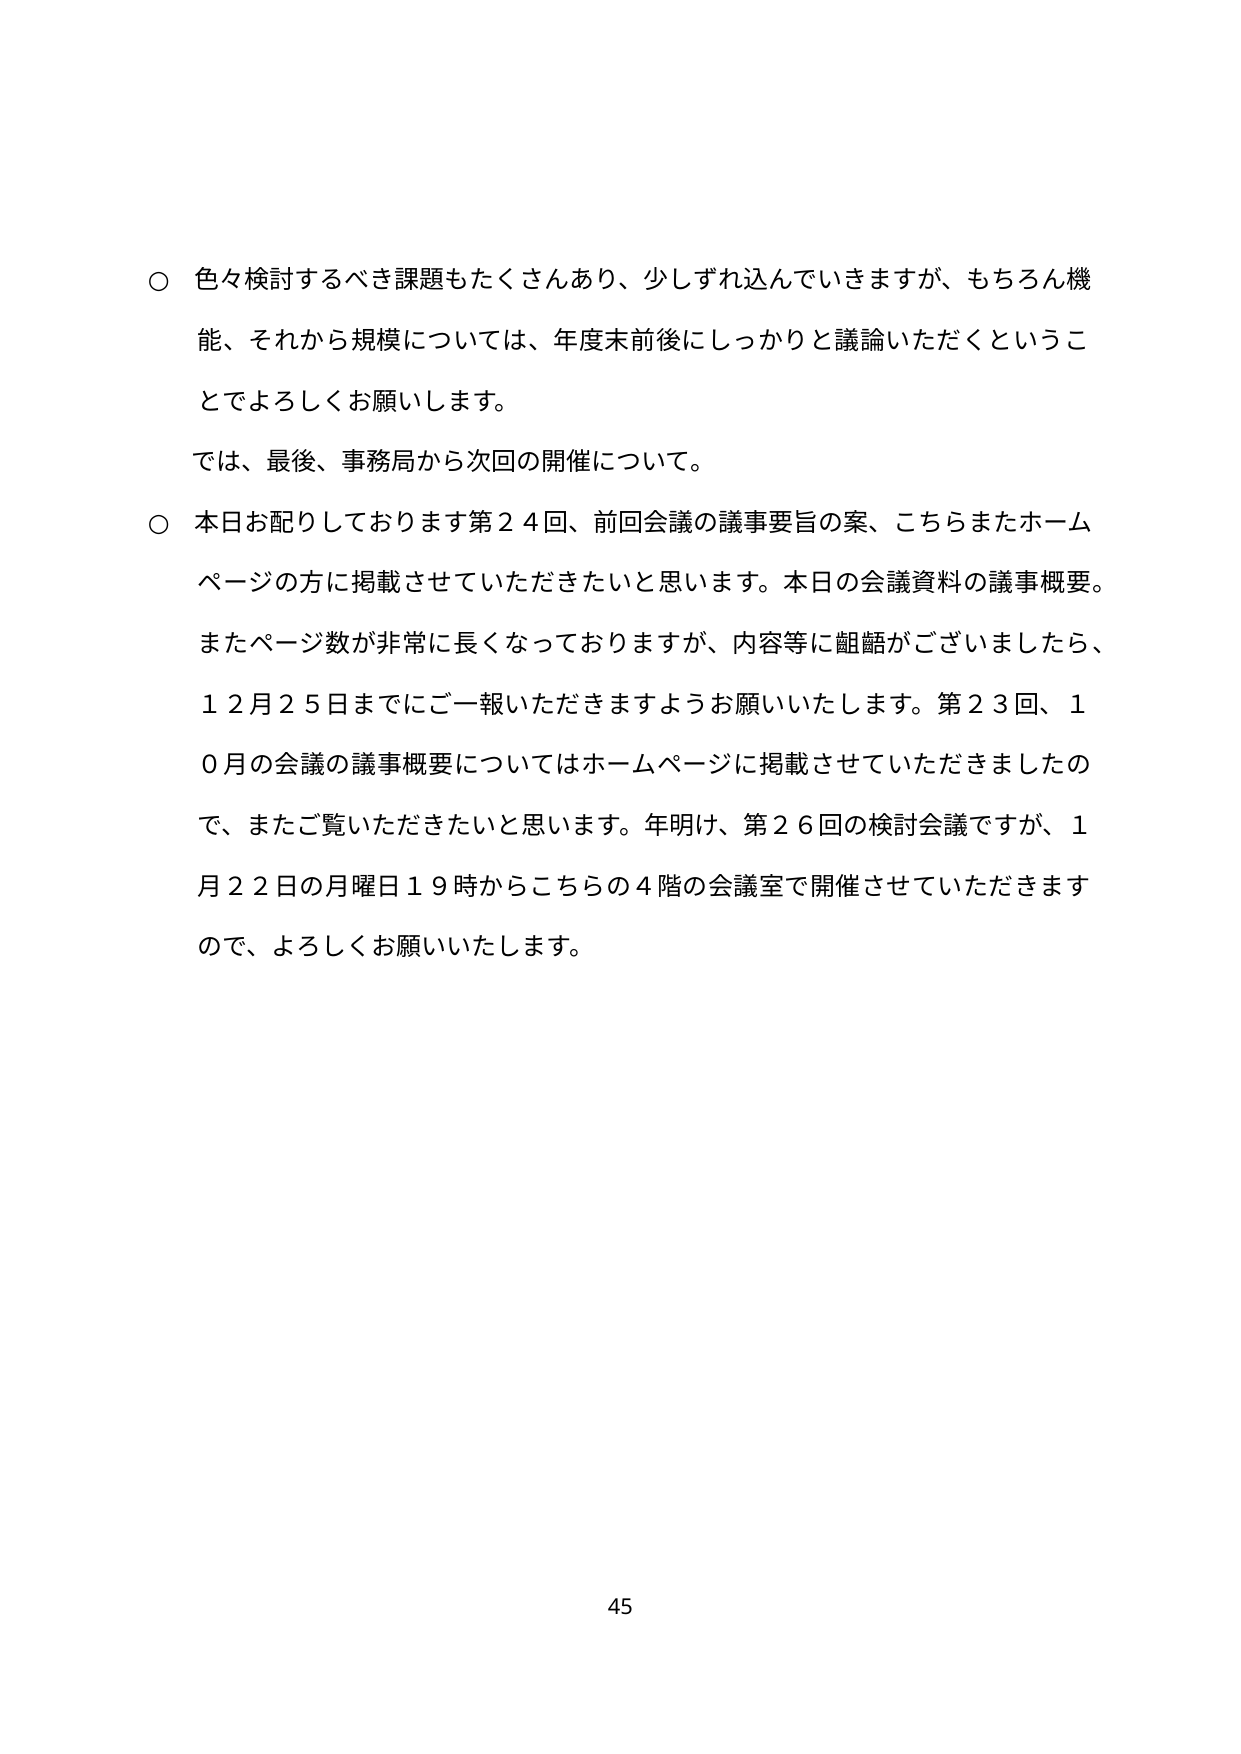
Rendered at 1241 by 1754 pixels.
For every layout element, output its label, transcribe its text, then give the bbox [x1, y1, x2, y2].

text ○ 本日お配りしております第２４回、前回会議の議事要旨の案、こちらまたホームページの方に掲載させていただきたいと思います。本日の会議資料の議事概要。またページ数が非常に長くなっておりますが、内容等に齟齬がございましたら、１２月２５日までにご一報いただきますようお願いいたします。第２３回、１０月の会議の議事概要についてはホームページに掲載させていただきましたので、またご覧いただきたいと思います。年明け、第２６回の検討会議ですが、１月２２日の月曜日１９時からこちらの４階の会議室で開催させていただきますので、よろしくお願いいたします。 [148, 490, 1092, 975]
text ○ 色々検討するべき課題もたくさんあり、少しずれ込んでいきますが、もちろん機能、それから規模については、年度末前後にしっかりと議論いただくということでよろしくお願いします。 [148, 247, 1092, 429]
text では、最後、事務局から次回の開催について。 [191, 429, 1092, 490]
